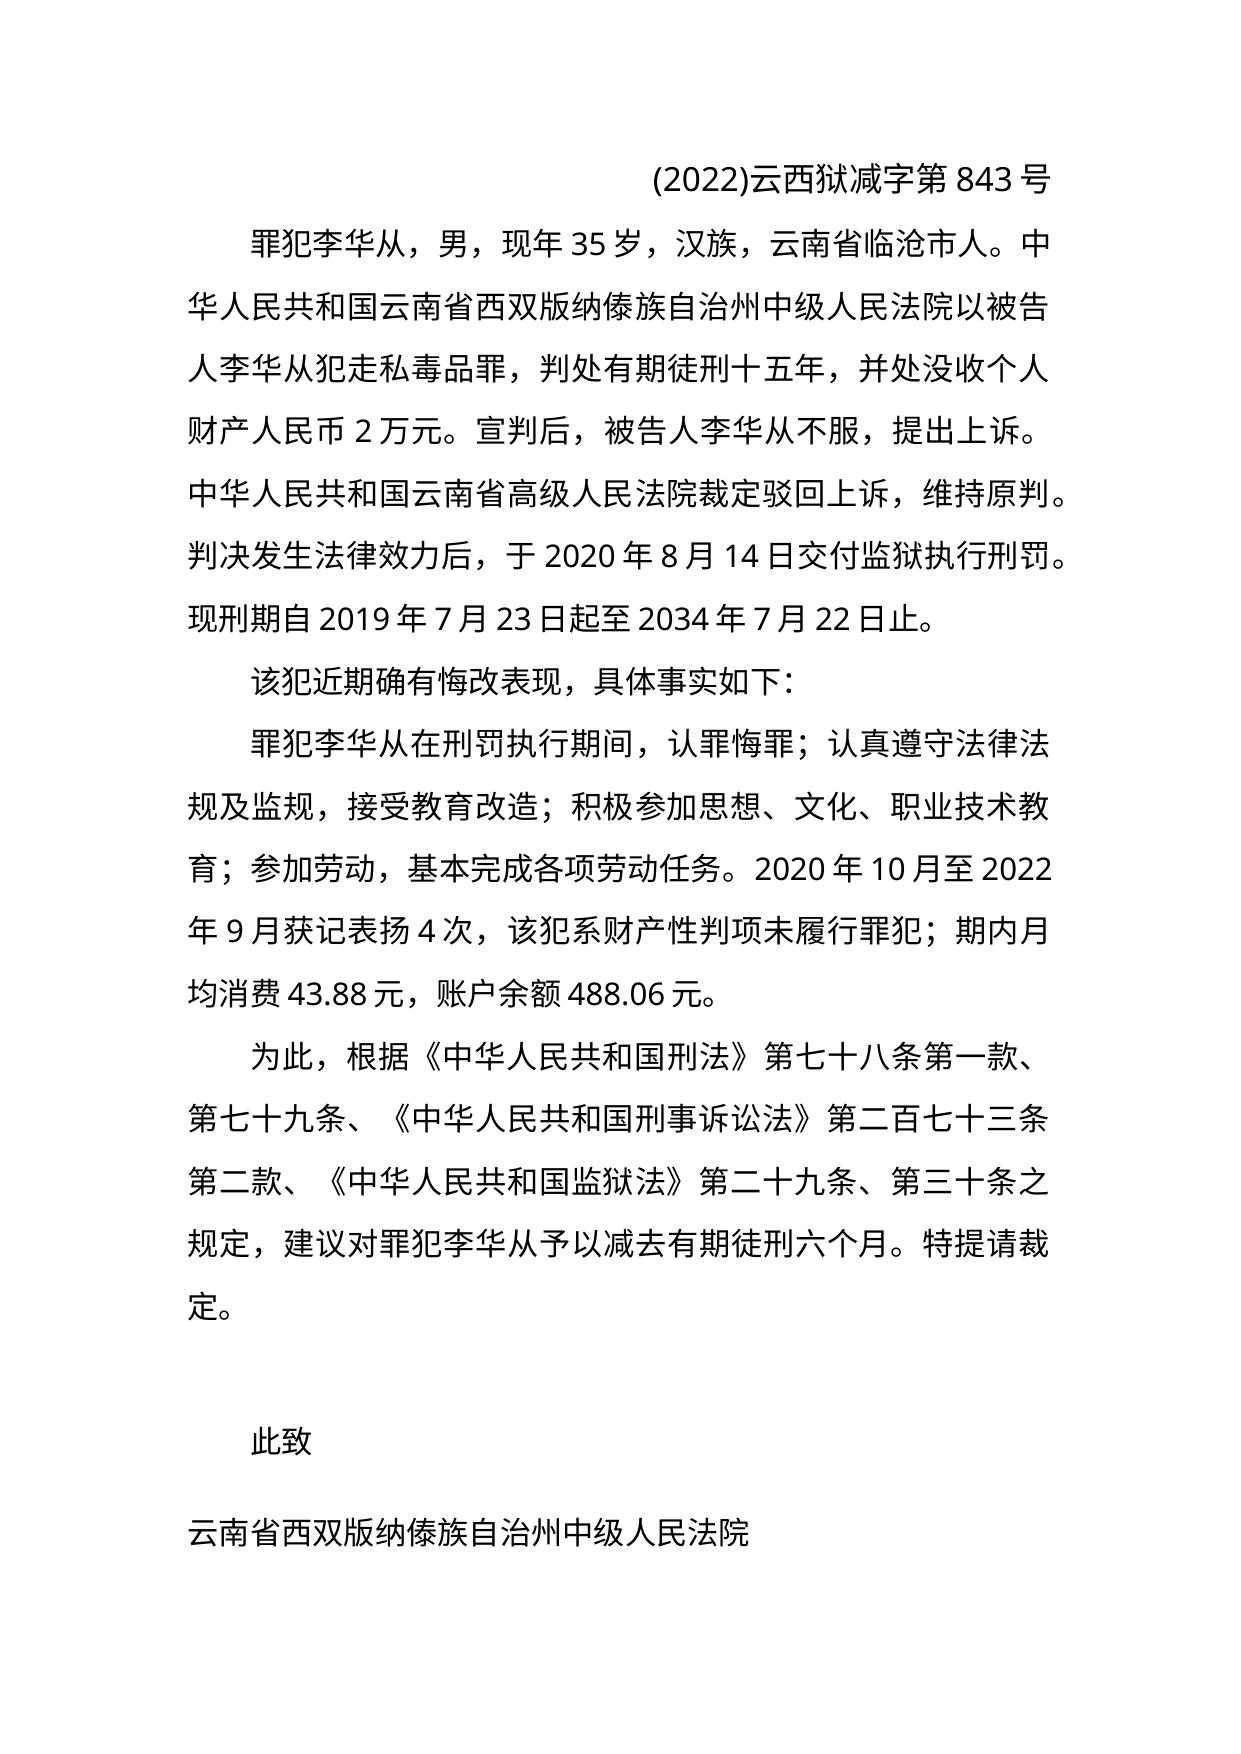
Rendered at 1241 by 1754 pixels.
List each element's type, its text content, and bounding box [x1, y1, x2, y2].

text 罪犯李华从在刑罚执行期间，认罪悔罪；认真遵守法律法规及监规，接受教育改造；积极参加思想、文化、职业技术教育；参加劳动，基本完成各项劳动任务。2020年10月至2022年9月获记表扬4次，该犯系财产性判项未履行罪犯；期内月均消费43.88元，账户余额488.06元。 [187, 702, 1053, 1014]
text (2022)云西狱减字第843号 [187, 150, 1053, 202]
text 罪犯李华从，男，现年35岁，汉族，云南省临沧市人。中华人民共和国云南省西双版纳傣族自治州中级人民法院以被告人李华从犯走私毒品罪，判处有期徒刑十五年，并处没收个人财产人民币2万元。宣判后，被告人李华从不服，提出上诉。中华人民共和国云南省高级人民法院裁定驳回上诉，维持原判。判决发生法律效力后，于2020年8月14日交付监狱执行刑罚。现刑期自2019年7月23日起至2034年7月22日止。 [187, 202, 1053, 639]
text 该犯近期确有悔改表现，具体事实如下： [187, 639, 1053, 702]
text 此致 [187, 1417, 1053, 1463]
text 云南省西双版纳傣族自治州中级人民法院 [187, 1508, 1053, 1553]
text 为此，根据《中华人民共和国刑法》第七十八条第一款、第七十九条、《中华人民共和国刑事诉讼法》第二百七十三条第二款、《中华人民共和国监狱法》第二十九条、第三十条之规定，建议对罪犯李华从予以减去有期徒刑六个月。特提请裁定。 [187, 1014, 1053, 1327]
